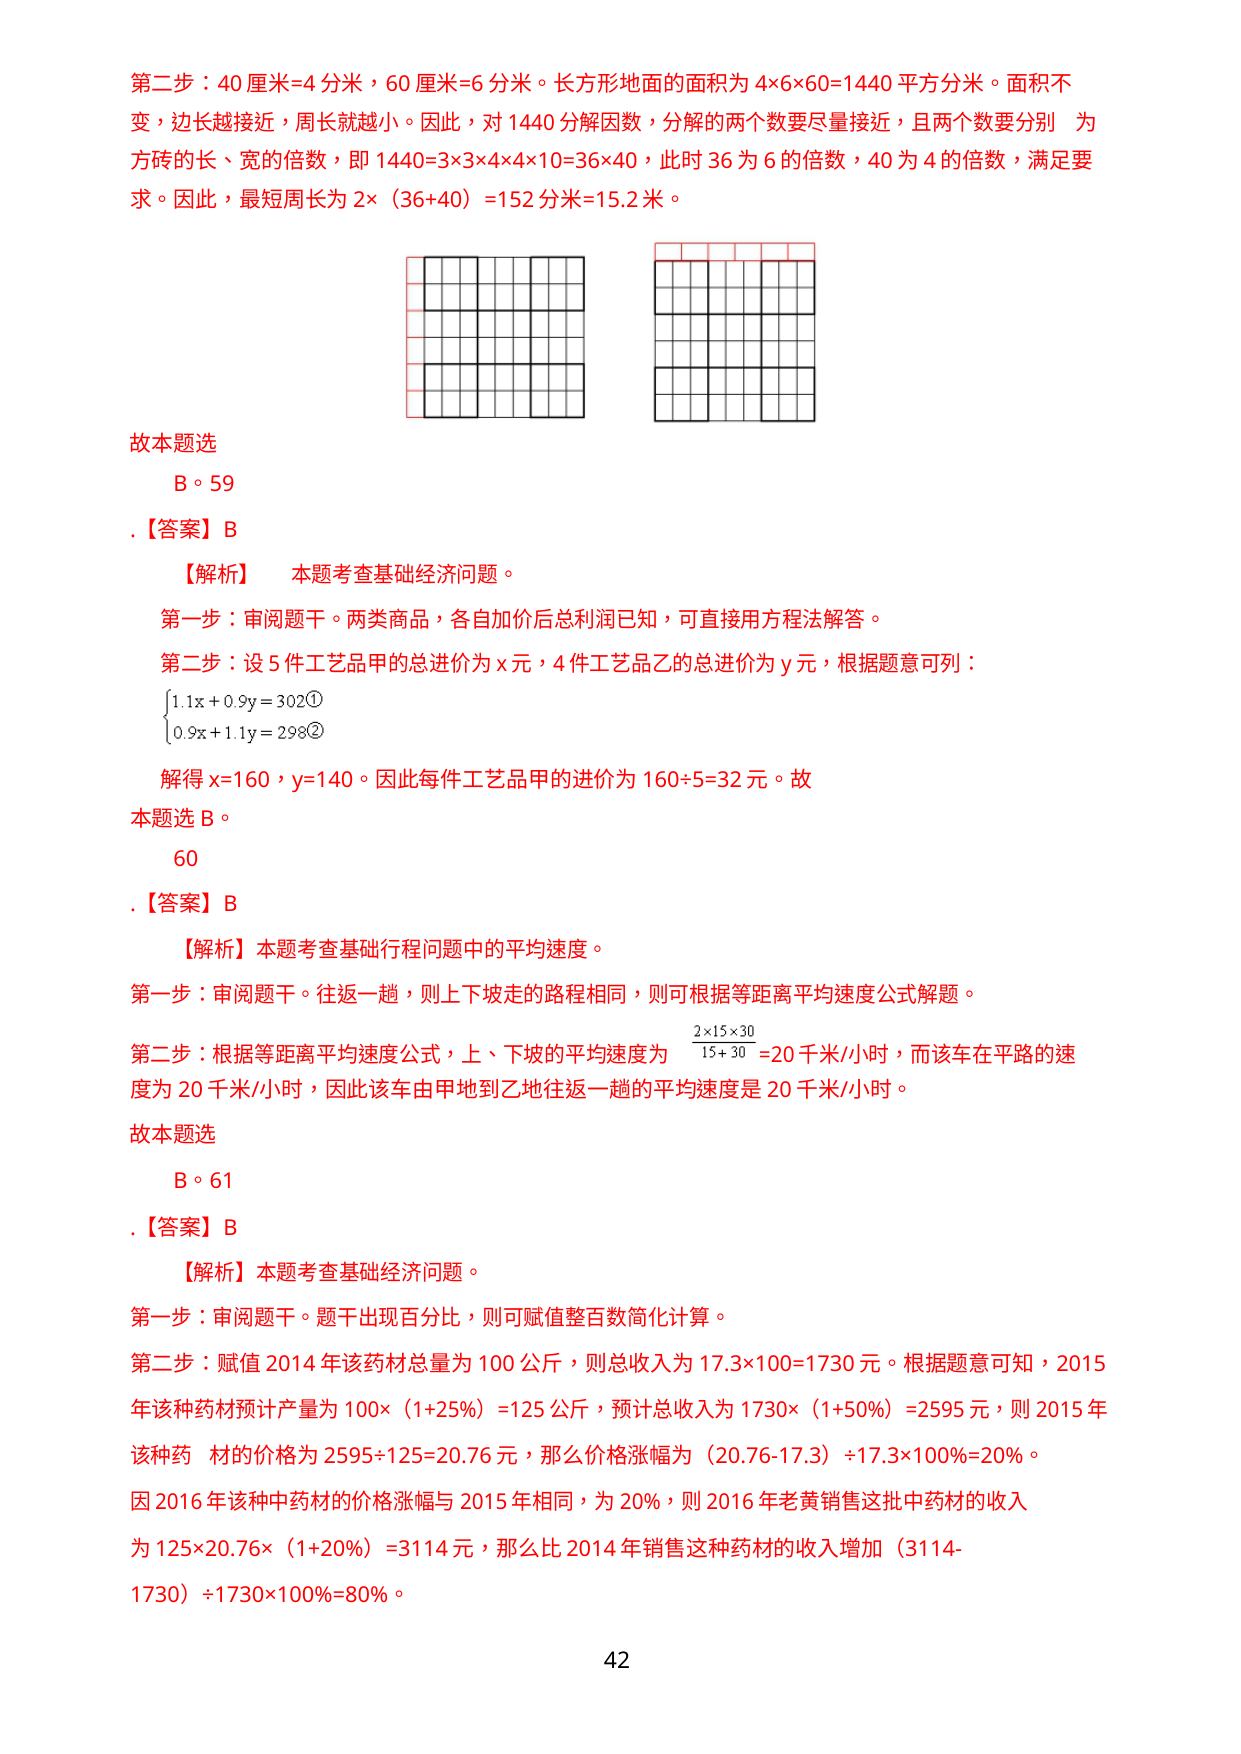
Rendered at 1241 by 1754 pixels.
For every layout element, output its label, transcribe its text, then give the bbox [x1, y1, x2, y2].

text 1730）÷1730×100%=80%。 [130, 1579, 1121, 1609]
text 60 [173, 843, 1121, 873]
text 【解析】本题考查基础行程问题中的平均速度。 [173, 934, 1121, 963]
text 【解析】本题考查基础经济问题。 [173, 1257, 1121, 1287]
text 【解析】 本题考查基础经济问题。 [173, 559, 1121, 589]
text 第一步：审阅题干。题干出现百分比，则可赋值整百数简化计算。 [130, 1302, 1121, 1332]
text 第二步：40厘米=4分米，60厘米=6分米。长方形地面的面积为4×6×60=1440平方分米。面积不变，边长越接近，周长就越小。因此，对1440分解因数，分解的两个数要尽量接近，且两个数要分别 为方砖的长、宽的倍数，即1440=3×3×4×4×10=36×40，此时36为6的倍数，40为4的倍数，满足要求。因此，最短周长为2×（36+40）=152分米=15.2米。 [130, 68, 1101, 214]
text 第一步：审阅题干。两类商品，各自加价后总利润已知，可直接用方程法解答。 [160, 604, 1121, 634]
text 第二步：赋值2014年该药材总量为100公斤，则总收入为17.3×100=1730元。根据题意可知，2015年该种药材预计产量为100×（1+25%）=125公斤，预计总收入为1730×（1+50%）=2595元，则2015年该种药 材的价格为2595÷125=20.76元，那么价格涨幅为（20.76-17.3）÷17.3×100%=20%。 [130, 1348, 1110, 1470]
text 故本题选B。61 [129, 1119, 250, 1195]
picture [160, 685, 329, 751]
text .【答案】B [130, 514, 1121, 543]
picture [405, 236, 823, 429]
picture [689, 1021, 759, 1063]
text 故本题选B。59 [129, 428, 254, 498]
text .【答案】B [130, 888, 1121, 918]
text 第二步：设5件工艺品甲的总进价为x元，4件工艺品乙的总进价为y元，根据题意可列： [160, 647, 1121, 677]
text 解得x=160，y=140。因此每件工艺品甲的进价为160÷5=32元。故本题选B。 [130, 682, 818, 832]
text 第一步：审阅题干。往返一趟，则上下坡走的路程相同，则可根据等距离平均速度公式解题。 [130, 979, 1121, 1009]
text 因2016年该种中药材的价格涨幅与2015年相同，为20%，则2016年老黄销售这批中药材的收入为125×20.76×（1+20%）=3114元，那么比2014年销售这种药材的收入增加（3114- [130, 1486, 1034, 1562]
text .【答案】B [130, 1212, 1121, 1241]
text 第二步：根据等距离平均速度公式，上、下坡的平均速度为 =20千米/小时，而该车在平路的速度为20千米/小时，因此该车由甲地到乙地往返一趟的平均速度是20千米/小时。 [130, 1021, 1093, 1104]
